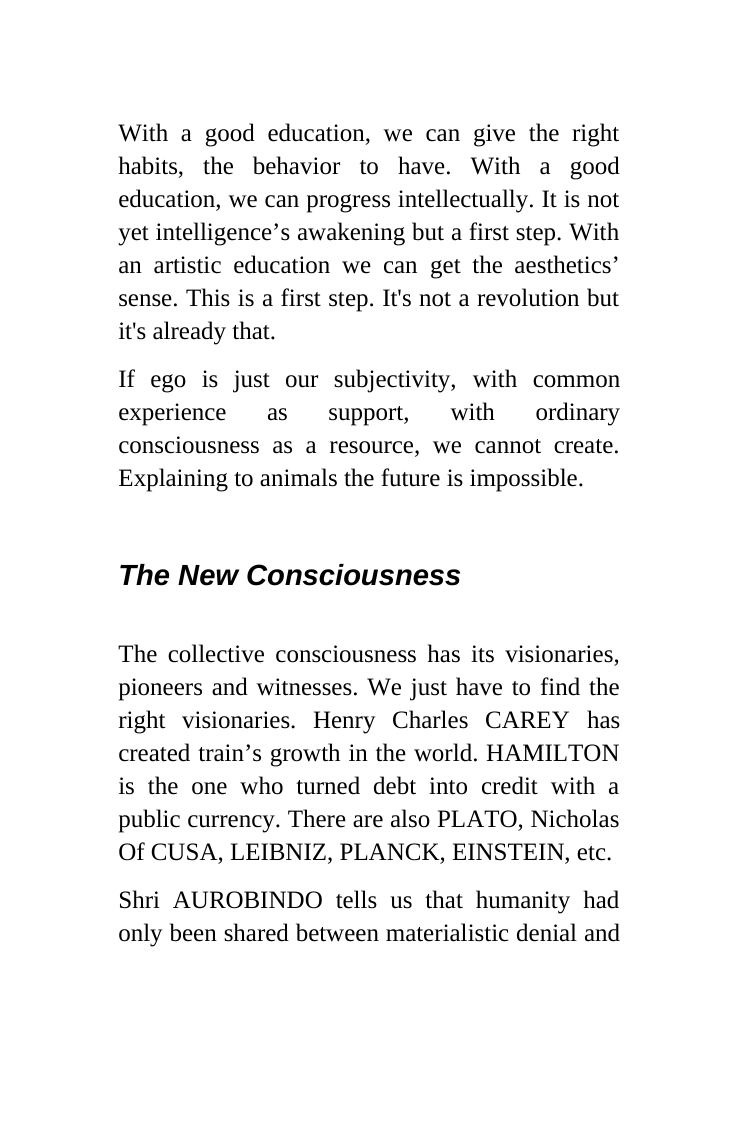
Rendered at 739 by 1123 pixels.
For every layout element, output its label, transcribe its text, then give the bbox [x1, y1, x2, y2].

subtitle The New Consciousness [118, 558, 620, 592]
text The collective consciousness has its visionaries, pioneers and witnesses. We just have to find the right visionaries. Henry Charles CAREY has created train’s growth in the world. HAMILTON is the one who turned debt into credit with a public currency. There are also PLATO, Nicholas Of CUSA, LEIBNIZ, PLANCK, EINSTEIN, etc. [118, 639, 620, 866]
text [118, 885, 620, 947]
text With a good education, we can give the right habits, the behavior to have. With a good education, we can progress intellectually. It is not yet intelligence’s awakening but a first step. With an artistic education we can get the aesthetics’ sense. This is a first step. It's not a revolution but it's already that. [118, 118, 620, 345]
text If ego is just our subjectivity, with common experience as support, with ordinary consciousness as a resource, we cannot create. Explaining to animals the future is impossible. [118, 364, 620, 492]
